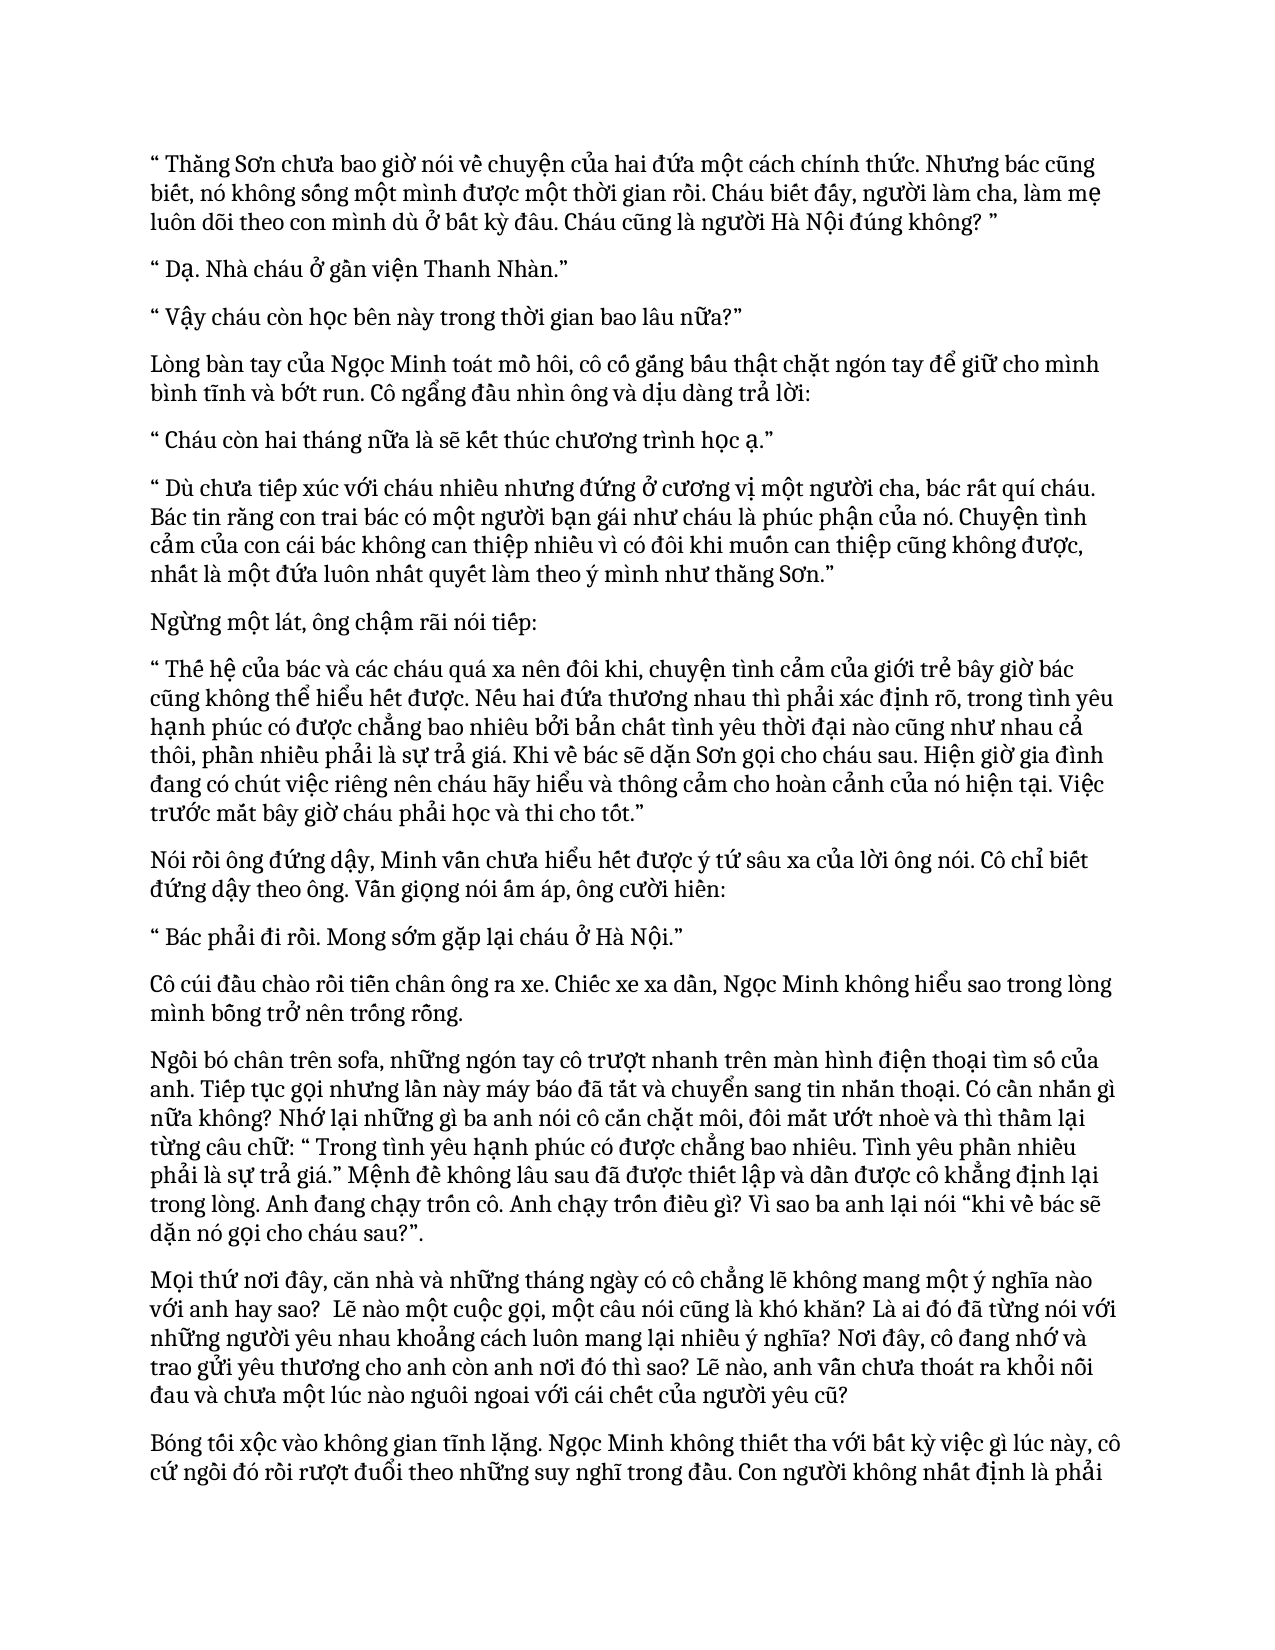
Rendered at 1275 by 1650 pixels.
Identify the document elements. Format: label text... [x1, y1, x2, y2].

text Mọi thứ nơi đây, căn nhà và những tháng ngày có cô chẳng lẽ không mang một ý nghĩa nào với anh hay sao? Lẽ nào một cuộc gọi, một câu nói cũng là khó khăn? Là ai đó đã từng nói với những người yêu nhau khoảng cách luôn mang lại nhiều ý nghĩa? Nơi đây, cô đang nhớ và trao gửi yêu thương cho anh còn anh nơi đó thì sao? Lẽ nào, anh vẫn chưa thoát ra khỏi nỗi đau và chưa một lúc nào nguôi ngoai với cái chết của người yêu cũ? [150, 1266, 1125, 1410]
text “ Thằng Sơn chưa bao giờ nói về chuyện của hai đứa một cách chính thức. Nhưng bác cũng biết, nó không sống một mình được một thời gian rồi. Cháu biết đấy, người làm cha, làm mẹ luôn dõi theo con mình dù ở bất kỳ đâu. Cháu cũng là người Hà Nội đúng không? ” [150, 150, 1125, 236]
text “ Dạ. Nhà cháu ở gần viện Thanh Nhàn.” [150, 255, 1125, 284]
text “ Bác phải đi rồi. Mong sớm gặp lại cháu ở Hà Nội.” [150, 922, 1125, 951]
text Lòng bàn tay của Ngọc Minh toát mồ hôi, cô cố gắng bấu thật chặt ngón tay để giữ cho mình bình tĩnh và bớt run. Cô ngẩng đầu nhìn ông và dịu dàng trả lời: [150, 350, 1125, 407]
text “ Vậy cháu còn học bên này trong thời gian bao lâu nữa?” [150, 302, 1125, 331]
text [150, 1429, 1125, 1486]
text Ngồi bó chân trên sofa, những ngón tay cô trượt nhanh trên màn hình điện thoại tìm số của anh. Tiếp tục gọi nhưng lần này máy báo đã tắt và chuyển sang tin nhắn thoại. Có cần nhắn gì nữa không? Nhớ lại những gì ba anh nói cô cắn chặt môi, đôi mắt ướt nhoè và thì thầm lại từng câu chữ: “ Trong tình yêu hạnh phúc có được chẳng bao nhiêu. Tình yêu phần nhiều phải là sự trả giá.” Mệnh đề không lâu sau đã được thiết lập và dần được cô khẳng định lại trong lòng. Anh đang chạy trốn cô. Anh chạy trốn điều gì? Vì sao ba anh lại nói “khi về bác sẽ dặn nó gọi cho cháu sau?”. [150, 1046, 1125, 1247]
text Cô cúi đầu chào rồi tiễn chân ông ra xe. Chiếc xe xa dần, Ngọc Minh không hiểu sao trong lòng mình bỗng trở nên trống rỗng. [150, 970, 1125, 1027]
text Nói rồi ông đứng dậy, Minh vẫn chưa hiểu hết được ý tứ sâu xa của lời ông nói. Cô chỉ biết đứng dậy theo ông. Vẫn giọng nói ấm áp, ông cười hiền: [150, 846, 1125, 904]
text Ngừng một lát, ông chậm rãi nói tiếp: [150, 607, 1125, 636]
text “ Thế hệ của bác và các cháu quá xa nên đôi khi, chuyện tình cảm của giới trẻ bây giờ bác cũng không thể hiểu hết được. Nếu hai đứa thương nhau thì phải xác định rõ, trong tình yêu hạnh phúc có được chẳng bao nhiêu bởi bản chất tình yêu thời đại nào cũng như nhau cả thôi, phần nhiều phải là sự trả giá. Khi về bác sẽ dặn Sơn gọi cho cháu sau. Hiện giờ gia đình đang có chút việc riêng nên cháu hãy hiểu và thông cảm cho hoàn cảnh của nó hiện tại. Việc trước mắt bây giờ cháu phải học và thi cho tốt.” [150, 655, 1125, 827]
text “ Cháu còn hai tháng nữa là sẽ kết thúc chương trình học ạ.” [150, 426, 1125, 455]
text “ Dù chưa tiếp xúc với cháu nhiều nhưng đứng ở cương vị một người cha, bác rất quí cháu. Bác tin rằng con trai bác có một người bạn gái như cháu là phúc phận của nó. Chuyện tình cảm của con cái bác không can thiệp nhiều vì có đôi khi muốn can thiệp cũng không được, nhất là một đứa luôn nhất quyết làm theo ý mình như thằng Sơn.” [150, 474, 1125, 589]
